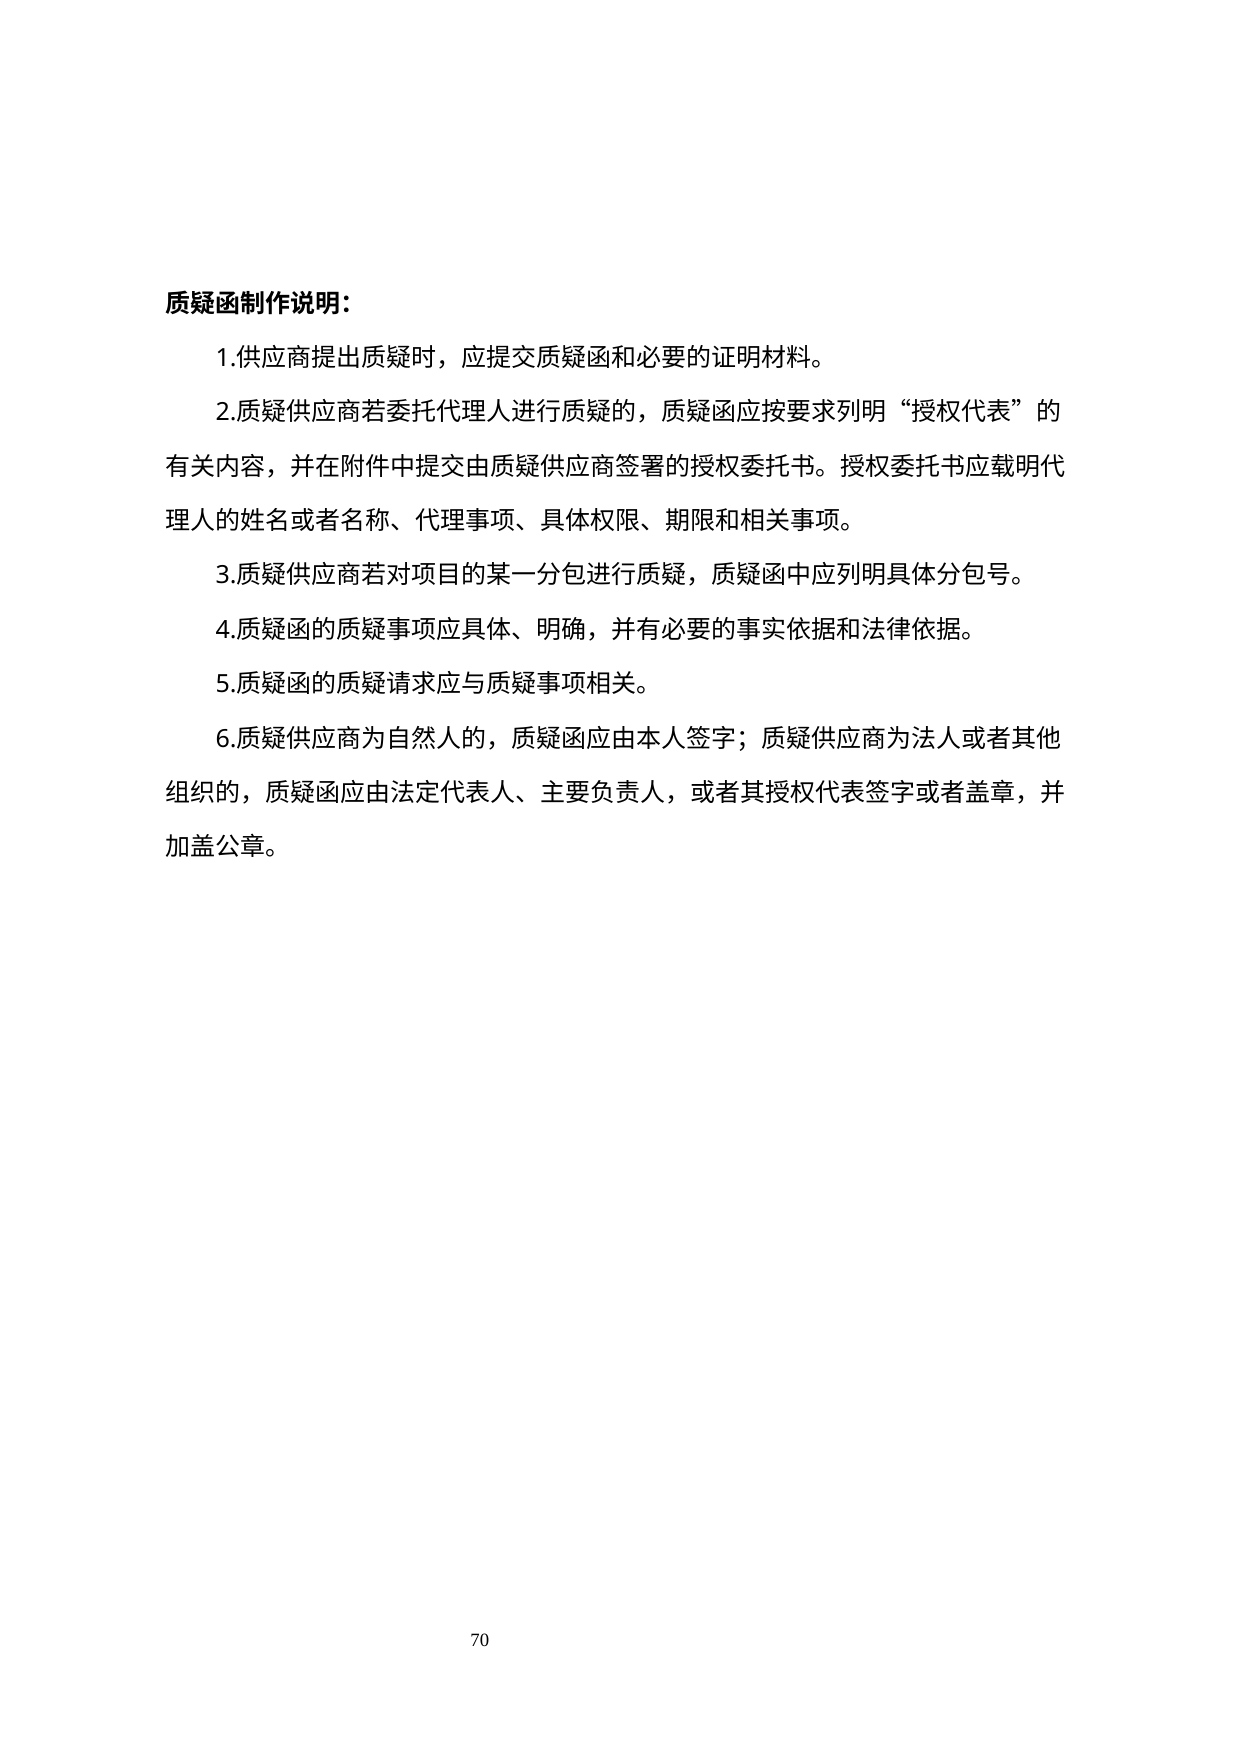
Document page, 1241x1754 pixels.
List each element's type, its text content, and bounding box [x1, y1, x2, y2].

text 2.质疑供应商若委托代理人进行质疑的，质疑函应按要求列明“授权代表”的有关内容，并在附件中提交由质疑供应商签署的授权委托书。授权委托书应载明代理人的姓名或者名称、代理事项、具体权限、期限和相关事项。 [165, 392, 1075, 537]
text 5.质疑函的质疑请求应与质疑事项相关。 [165, 664, 1075, 700]
text 1.供应商提出质疑时，应提交质疑函和必要的证明材料。 [165, 337, 1075, 374]
text 6.质疑供应商为自然人的，质疑函应由本人签字；质疑供应商为法人或者其他组织的，质疑函应由法定代表人、主要负责人，或者其授权代表签字或者盖章，并加盖公章。 [165, 718, 1075, 863]
text 3.质疑供应商若对项目的某一分包进行质疑，质疑函中应列明具体分包号。 [165, 555, 1075, 591]
text 4.质疑函的质疑事项应具体、明确，并有必要的事实依据和法律依据。 [165, 609, 1075, 646]
text 质疑函制作说明： [165, 283, 1075, 319]
